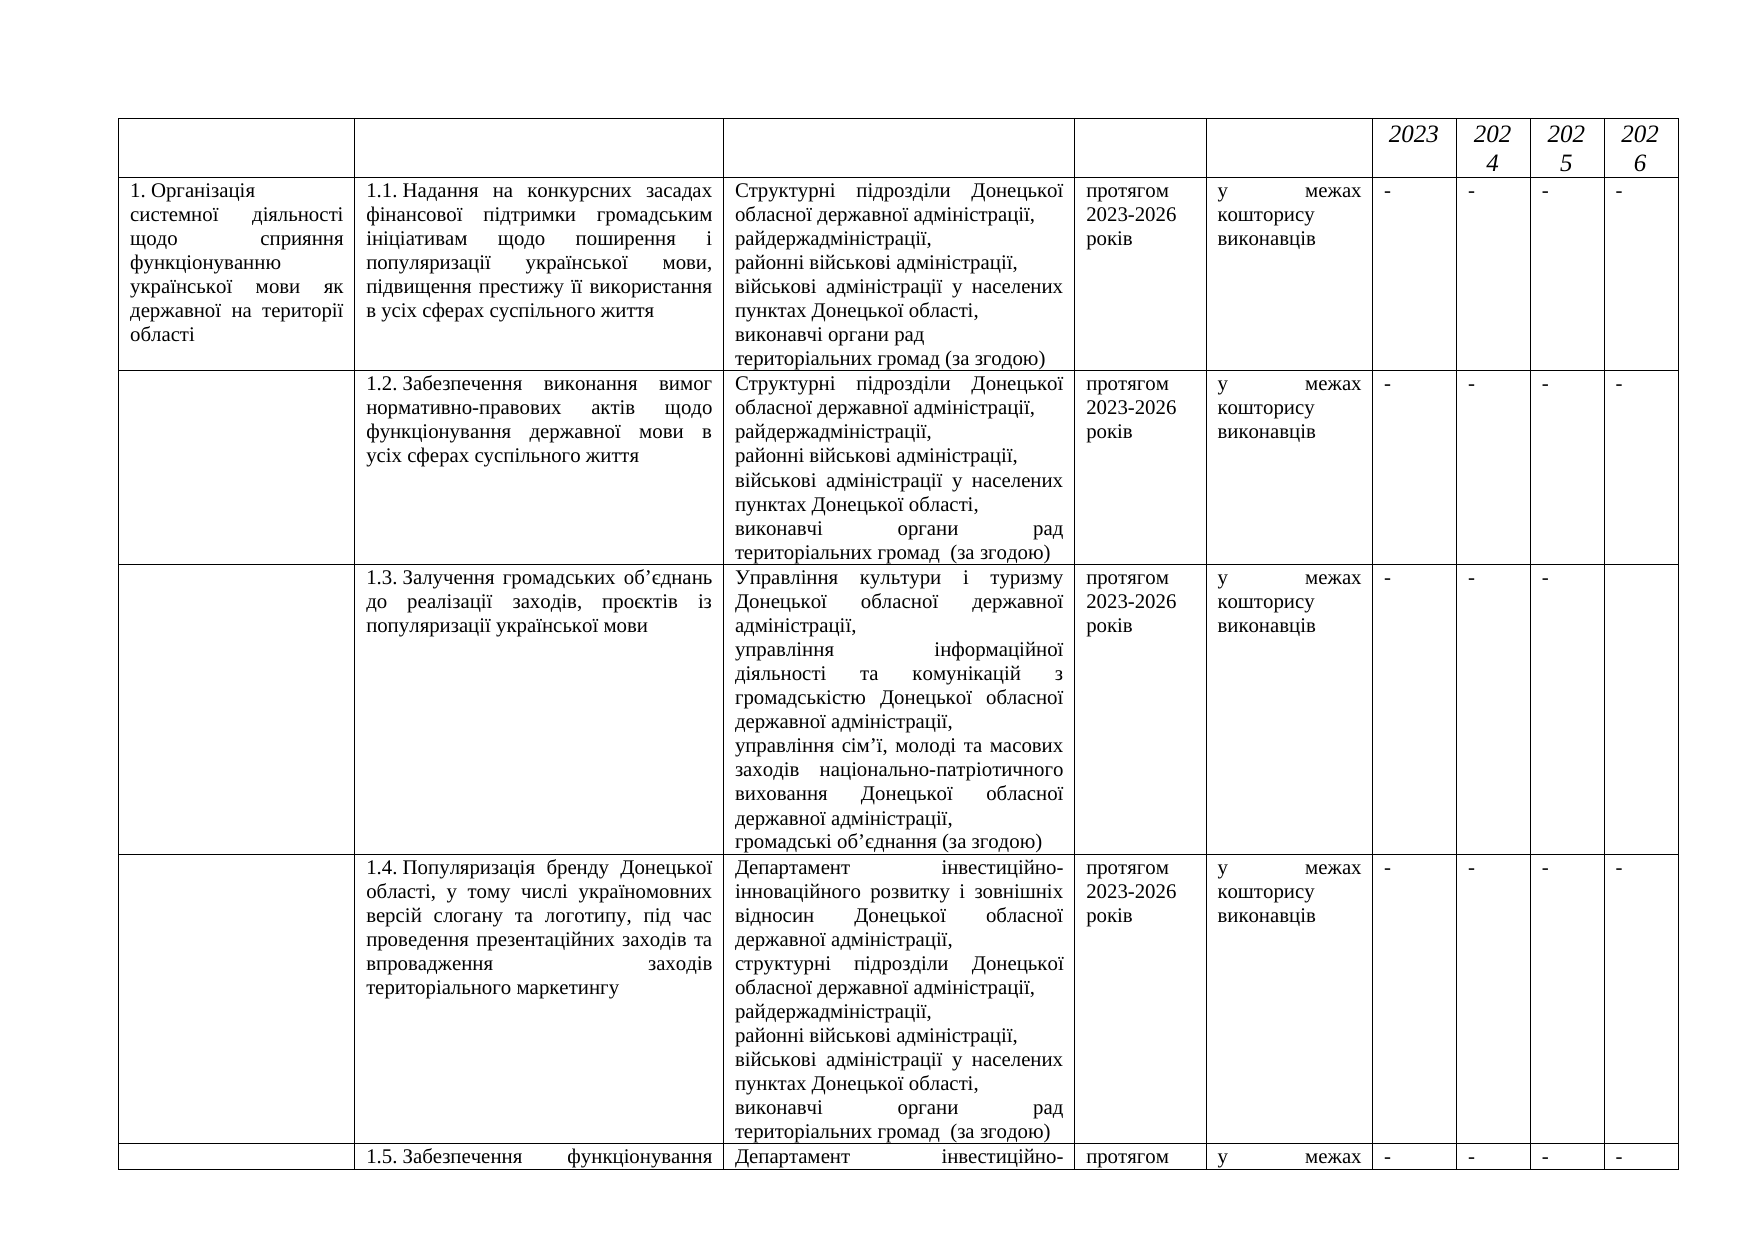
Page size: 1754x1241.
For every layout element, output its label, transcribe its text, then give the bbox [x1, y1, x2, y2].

table_cell у межах кошторису виконавців [1207, 565, 1372, 853]
table_cell Управління культури і туризму Донецької обласної державної адміністрації, управління інформаційної діяльності та комунікацій з громадськістю Донецької обласної державної адміністрації, управління сім’ї, молоді та масових заходів національно-патріотичного виховання Донецької обласної державної адміністрації, громадські об’єднання (за згодою) [724, 565, 1074, 853]
table_cell [355, 119, 723, 177]
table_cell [1075, 1144, 1206, 1168]
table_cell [1075, 855, 1206, 1143]
table_cell [119, 855, 354, 1143]
table_cell [119, 371, 354, 564]
table_cell 2025 [1531, 119, 1604, 177]
table_cell 2024 [1457, 119, 1530, 177]
table_cell протягом 2023-2026 років [1075, 178, 1206, 370]
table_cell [1207, 1144, 1372, 1168]
table_cell - [1457, 1144, 1530, 1168]
table_cell [119, 119, 354, 177]
table_cell Департамент інвестиційно-інноваційного розвитку і зовнішніх відносин Донецької обласної державної адміністрації, структурні підрозділи Донецької обласної державної адміністрації, райдержадміністрації, районні військові адміністрації, військові адміністрації у населених пунктах Донецької області, виконавчі органи рад територіальних громад (за згодою) [724, 855, 1074, 1143]
table_cell - [1373, 855, 1456, 1143]
table_cell [1075, 119, 1206, 177]
table_cell - [1531, 855, 1604, 1143]
table_cell - [1531, 178, 1604, 370]
table_cell - [1373, 1144, 1456, 1168]
table_cell - [1457, 371, 1530, 564]
table_cell протягом 2023-2026 років [1075, 371, 1206, 564]
table_cell [119, 1144, 354, 1168]
table_cell Структурні підрозділи Донецької обласної державної адміністрації, райдержадміністрації, районні військові адміністрації, військові адміністрації у населених пунктах Донецької області, виконавчі органи рад територіальних громад (за згодою) [724, 371, 1074, 564]
table_cell - [1531, 1144, 1604, 1168]
table_cell - [1605, 1144, 1678, 1168]
table_cell 1.3. Залучення громадських об’єднань до реалізації заходів, проєктів із популяризації української мови [355, 565, 723, 853]
table_cell [1207, 119, 1372, 177]
table_cell - [1457, 178, 1530, 370]
table_cell - [1373, 371, 1456, 564]
table_cell - [1457, 565, 1530, 853]
table_cell - [1531, 371, 1604, 564]
table_cell 1. Організація системної діяльності щодо сприяння функціонуванню української мови як державної на території області [119, 178, 354, 370]
table_cell протягом 2023-2026 років [1075, 565, 1206, 853]
table_cell - [1605, 855, 1678, 1143]
table_cell Структурні підрозділи Донецької обласної державної адміністрації, райдержадміністрації, районні військові адміністрації, військові адміністрації у населених пунктах Донецької області, виконавчі органи рад територіальних громад (за згодою) [724, 178, 1074, 370]
table_cell - [1373, 565, 1456, 853]
table_cell - [1605, 371, 1678, 564]
table_cell [119, 565, 354, 853]
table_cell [724, 1144, 1074, 1168]
table_cell - [1605, 178, 1678, 370]
table_cell у межах кошторису виконавців [1207, 178, 1372, 370]
table_cell - [1531, 565, 1604, 853]
table_cell 1.1. Надання на конкурсних засадах фінансової підтримки громадським ініціативам щодо поширення і популяризації української мови, підвищення престижу її використання в усіх сферах суспільного життя [355, 178, 723, 370]
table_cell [1207, 855, 1372, 1143]
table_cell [355, 1144, 723, 1168]
table_cell 2023 [1373, 119, 1456, 177]
table_cell 2026 [1605, 119, 1678, 177]
table_cell [724, 119, 1074, 177]
table_cell у межах кошторису виконавців [1207, 371, 1372, 564]
table_cell 1.2. Забезпечення виконання вимог нормативно-правових актів щодо функціонування державної мови в усіх сферах суспільного життя [355, 371, 723, 564]
table_cell [1605, 565, 1678, 853]
table_cell 1.4. Популяризація бренду Донецької області, у тому числі україномовних версій слогану та логотипу, під час проведення презентаційних заходів та впровадження заходів територіального маркетингу [355, 855, 723, 1143]
table_cell - [1373, 178, 1456, 370]
table_cell - [1457, 855, 1530, 1143]
